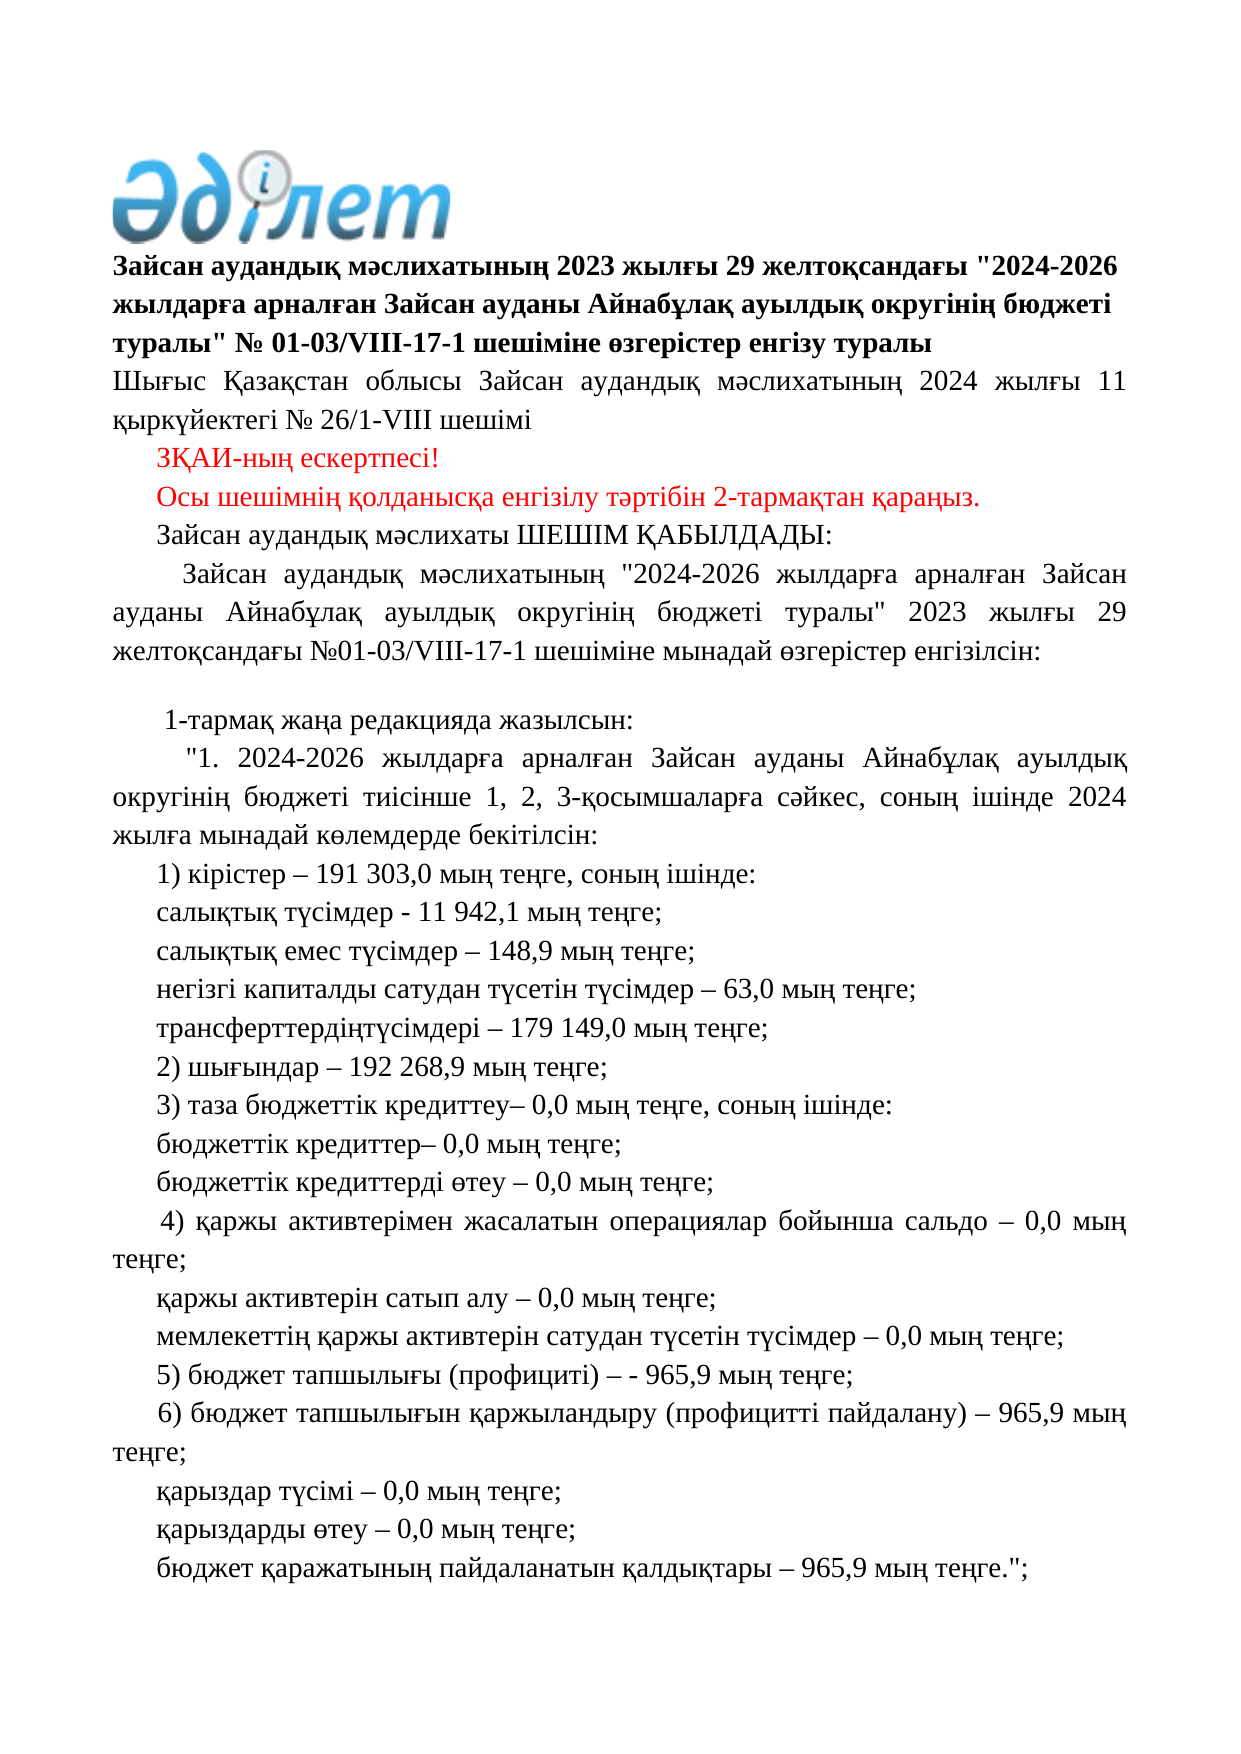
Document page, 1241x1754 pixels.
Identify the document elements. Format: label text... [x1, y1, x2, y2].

text ЗҚАИ-ның ескертпесі! [112, 440, 1128, 474]
text қаржы активтерін сатып алу – 0,0 мың теңге; [112, 1280, 1128, 1313]
text 6) бюджет тапшылығын қаржыландыру (профицитті пайдалану) – 965,9 мың теңге; [112, 1396, 1128, 1468]
text салықтық түсімдер - 11 942,1 мың теңге; [112, 894, 1128, 928]
text бюджет қаражатының пайдаланатын қалдықтары – 965,9 мың теңге."; [112, 1550, 1128, 1583]
text негізгі капиталды сатудан түсетін түсімдер – 63,0 мың теңге; [112, 972, 1128, 1005]
text бюджеттік кредиттер– 0,0 мың теңге; [112, 1126, 1128, 1159]
text қарыздар түсімі – 0,0 мың теңге; [112, 1473, 1128, 1506]
text қарыздарды өтеу – 0,0 мың теңге; [112, 1511, 1128, 1545]
text 2) шығындар – 192 268,9 мың теңге; [112, 1049, 1128, 1082]
text 5) бюджет тапшылығы (профициті) – - 965,9 мың теңге; [112, 1357, 1128, 1391]
text Осы шешімнің қолданысқа енгізілу тәртібін 2-тармақтан қараңыз. [112, 479, 1128, 512]
text Зайсан аудандық мәслихатының 2023 жылғы 29 желтоқсандағы "2024-2026 жылдарға арналған Зайсан ауданы Айнабұлақ ауылдық округінің бюджеті туралы" № 01-03/VIII-17-1 шешіміне өзгерістер енгізу туралы [112, 248, 1128, 358]
text мемлекеттің қаржы активтерін сатудан түсетін түсімдер – 0,0 мың теңге; [112, 1318, 1128, 1352]
text 3) таза бюджеттік кредиттеу– 0,0 мың теңге, соның ішінде: [112, 1087, 1128, 1121]
text "1. 2024-2026 жылдарға арналған Зайсан ауданы Айнабұлақ ауылдық округінің бюджеті тиісінше 1, 2, 3-қосымшаларға сәйкес, соның ішінде 2024 жылға мынадай көлемдерде бекітілсін: [112, 740, 1128, 851]
text 4) қаржы активтерімен жасалатын операциялар бойынша сальдо – 0,0 мың теңге; [112, 1203, 1128, 1275]
text 1) кірістер – 191 303,0 мың теңге, соның ішінде: [112, 856, 1128, 889]
text Шығыс Қазақстан облысы Зайсан аудандық мәслихатының 2024 жылғы 11 қыркүйектегі № 26/1-VIII шешімі [112, 363, 1128, 435]
text бюджеттік кредиттерді өтеу – 0,0 мың теңге; [112, 1164, 1128, 1198]
text салықтық емес түсімдер – 148,9 мың теңге; [112, 933, 1128, 967]
text Зайсан аудандық мәслихаты ШЕШІМ ҚАБЫЛДАДЫ: [112, 517, 1128, 551]
picture [112, 150, 451, 244]
text 1-тармақ жаңа редакцияда жазылсын: [112, 702, 1128, 735]
text Зайсан аудандық мәслихатының "2024-2026 жылдарға арналған Зайсан ауданы Айнабұлақ ауылдық округінің бюджеті туралы" 2023 жылғы 29 желтоқсандағы №01-03/VIII-17-1 шешіміне мынадай өзгерістер енгізілсін: [112, 556, 1128, 667]
text трансферттердіңтүсімдері – 179 149,0 мың теңге; [112, 1010, 1128, 1044]
